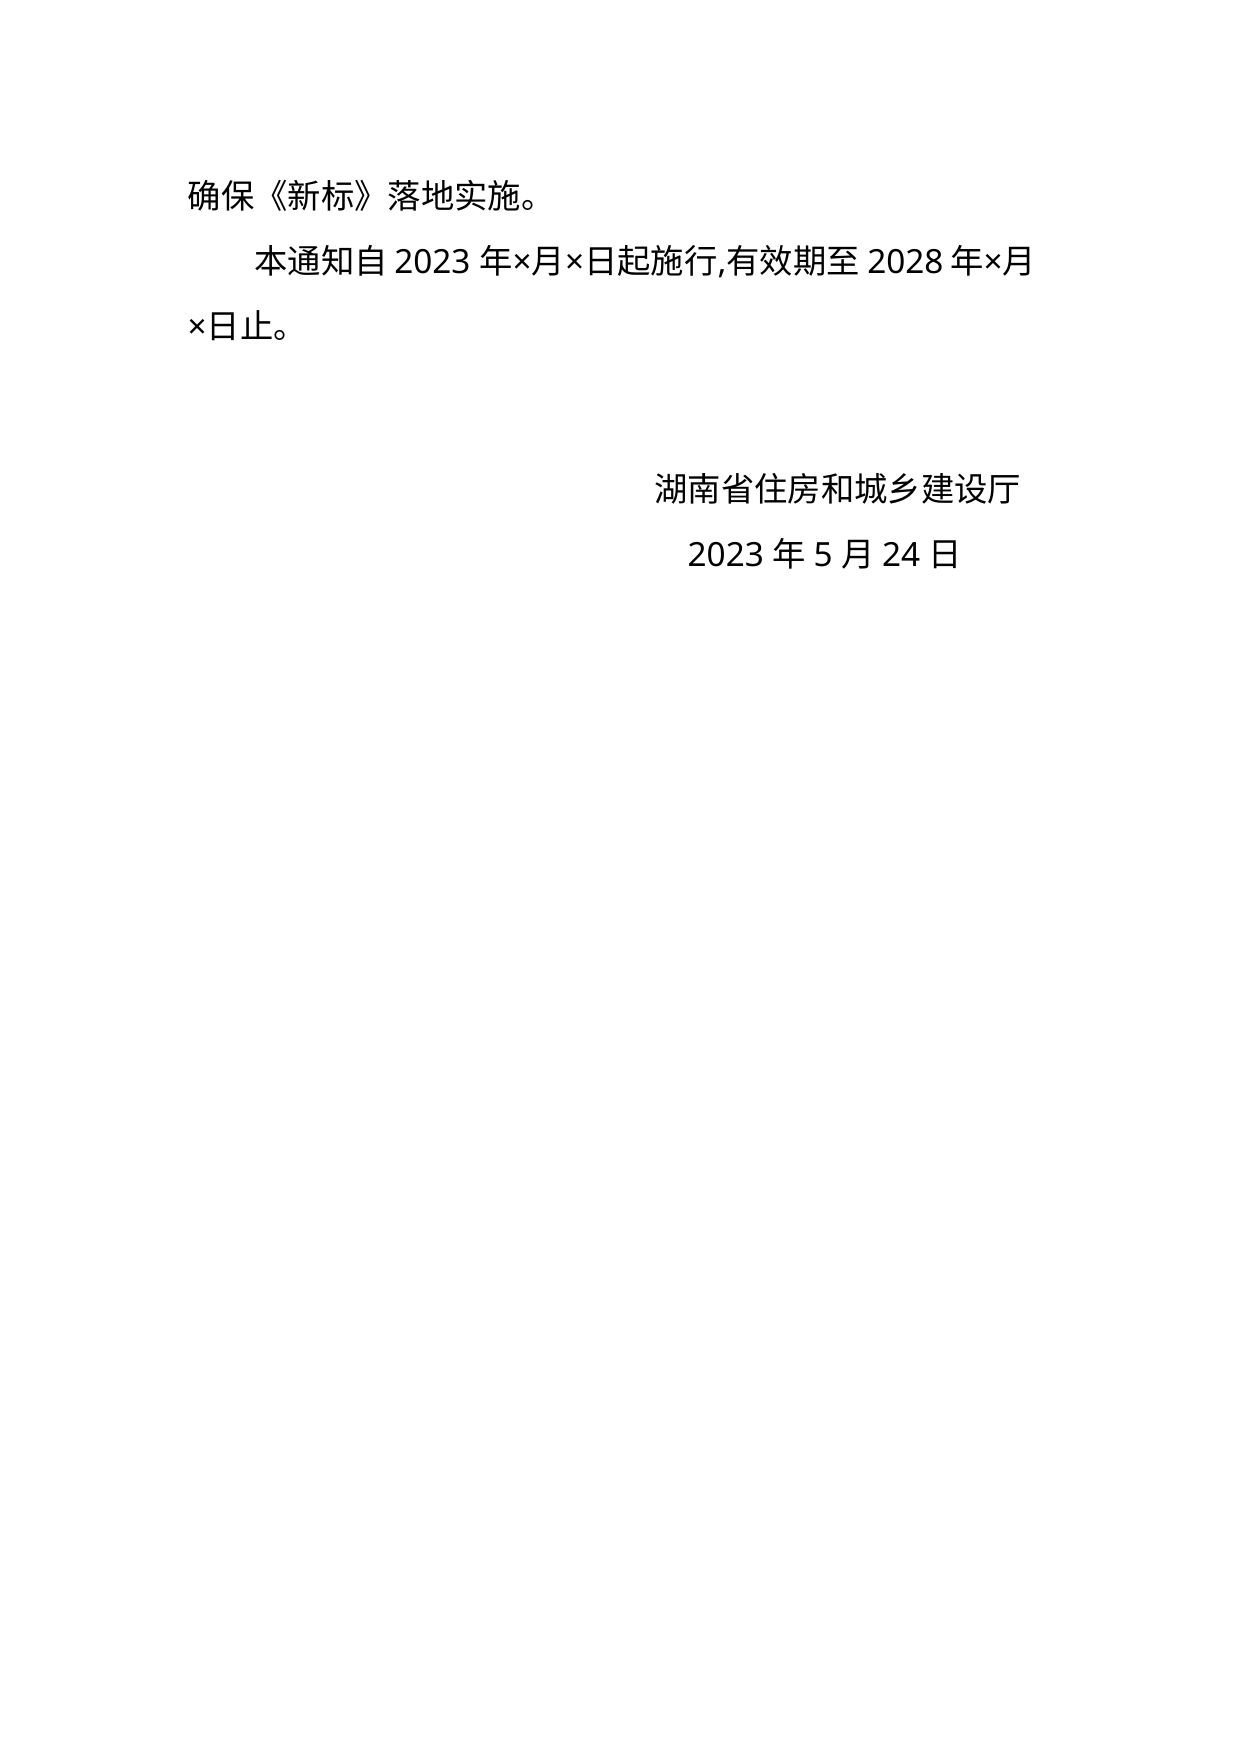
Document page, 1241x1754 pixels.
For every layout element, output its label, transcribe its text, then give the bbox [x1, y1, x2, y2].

text 2023 年 5 月 24 日 [187, 519, 1053, 584]
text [187, 162, 1053, 227]
text 湖南省住房和城乡建设厅 [187, 454, 1053, 519]
text 本通知自2023 年×月×日起施行,有效期至 2028年×月×日止。 [187, 227, 1053, 357]
